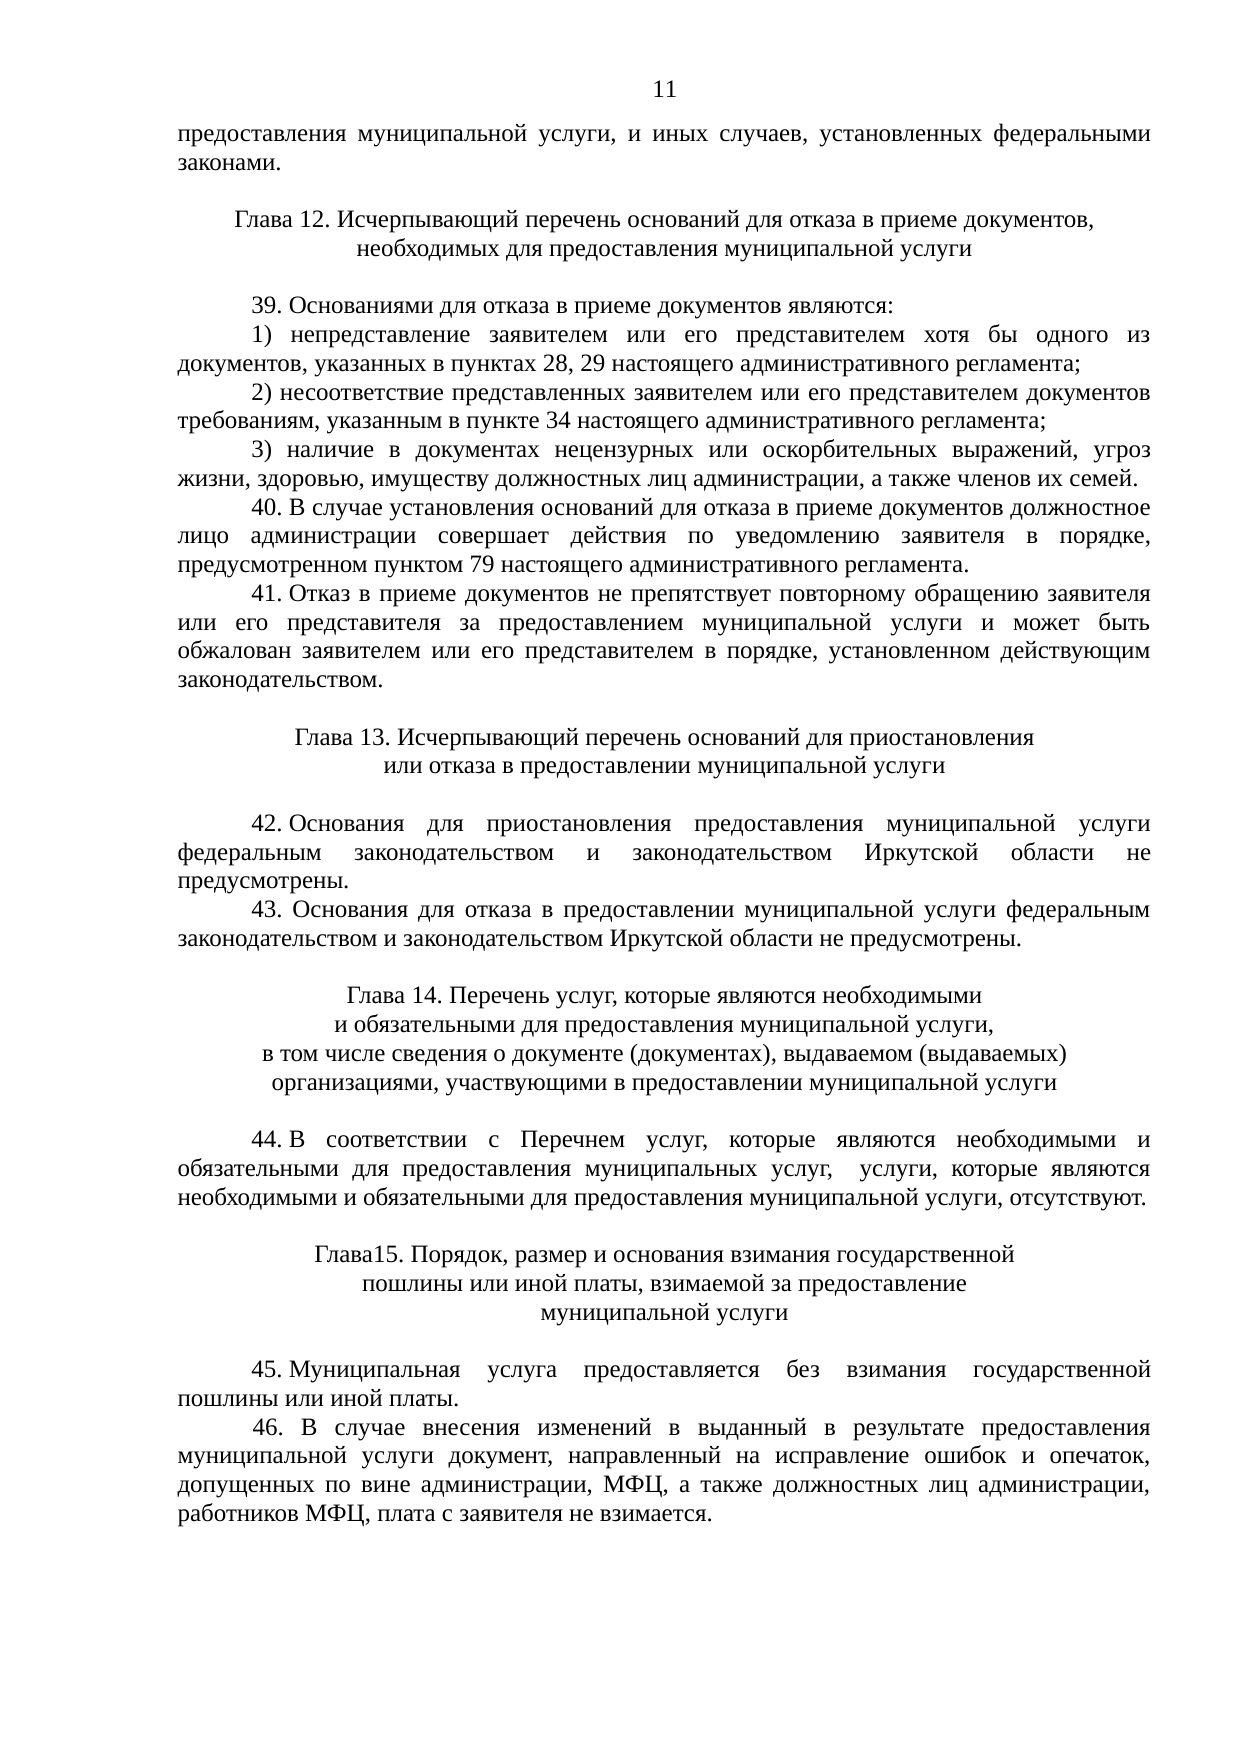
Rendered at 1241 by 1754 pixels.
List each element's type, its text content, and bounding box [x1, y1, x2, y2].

text 40. В случае установления оснований для отказа в приеме документов должностное лицо администрации совершает действия по уведомлению заявителя в порядке, предусмотренном пунктом 79 настоящего административного регламента. [177, 492, 1152, 578]
text Глава 12. Исчерпывающий перечень оснований для отказа в приеме документов, необходимых для предоставления муниципальной услуги [177, 204, 1152, 262]
text 45. Муниципальная услуга предоставляется без взимания государственной пошлины или иной платы. [177, 1354, 1152, 1412]
text 1) непредставление заявителем или его представителем хотя бы одного из документов, указанных в пунктах 28, 29 настоящего административного регламента; [177, 319, 1152, 377]
text 44. В соответствии с Перечнем услуг, которые являются необходимыми и обязательными для предоставления муниципальных услуг, услуги, которые являются необходимыми и обязательными для предоставления муниципальной услуги, отсутствуют. [177, 1124, 1152, 1211]
text 43. Основания для отказа в предоставлении муниципальной услуги федеральным законодательством и законодательством Иркутской области не предусмотрены. [177, 894, 1152, 952]
text 3) наличие в документах нецензурных или оскорбительных выражений, угроз жизни, здоровью, имуществу должностных лиц администрации, а также членов их семей. [177, 434, 1152, 492]
text 46. В случае внесения изменений в выданный в результате предоставления муниципальной услуги документ, направленный на исправление ошибок и опечаток, допущенных по вине администрации, МФЦ, а также должностных лиц администрации, работников МФЦ, плата с заявителя не взимается. [177, 1412, 1152, 1527]
text Глава 13. Исчерпывающий перечень оснований для приостановления [177, 722, 1152, 751]
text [177, 118, 1152, 176]
text 2) несоответствие представленных заявителем или его представителем документов требованиям, указанным в пункте 34 настоящего административного регламента; [177, 377, 1152, 434]
text 41. Отказ в приеме документов не препятствует повторному обращению заявителя или его представителя за предоставлением муниципальной услуги и может быть обжалован заявителем или его представителем в порядке, установленном действующим законодательством. [177, 578, 1152, 693]
text Глава15. Порядок, размер и основания взимания государственной пошлины или иной платы, взимаемой за предоставление муниципальной услуги [177, 1239, 1152, 1326]
text 39. Основаниями для отказа в приеме документов являются: [177, 291, 1152, 319]
text или отказа в предоставлении муниципальной услуги [177, 751, 1152, 779]
text в том числе сведения о документе (документах), выдаваемом (выдаваемых) организациями, участвующими в предоставлении муниципальной услуги [177, 1038, 1152, 1096]
text 42. Основания для приостановления предоставления муниципальной услуги федеральным законодательством и законодательством Иркутской области не предусмотрены. [177, 808, 1152, 894]
text Глава 14. Перечень услуг, которые являются необходимыми и обязательными для предоставления муниципальной услуги, [177, 981, 1152, 1038]
